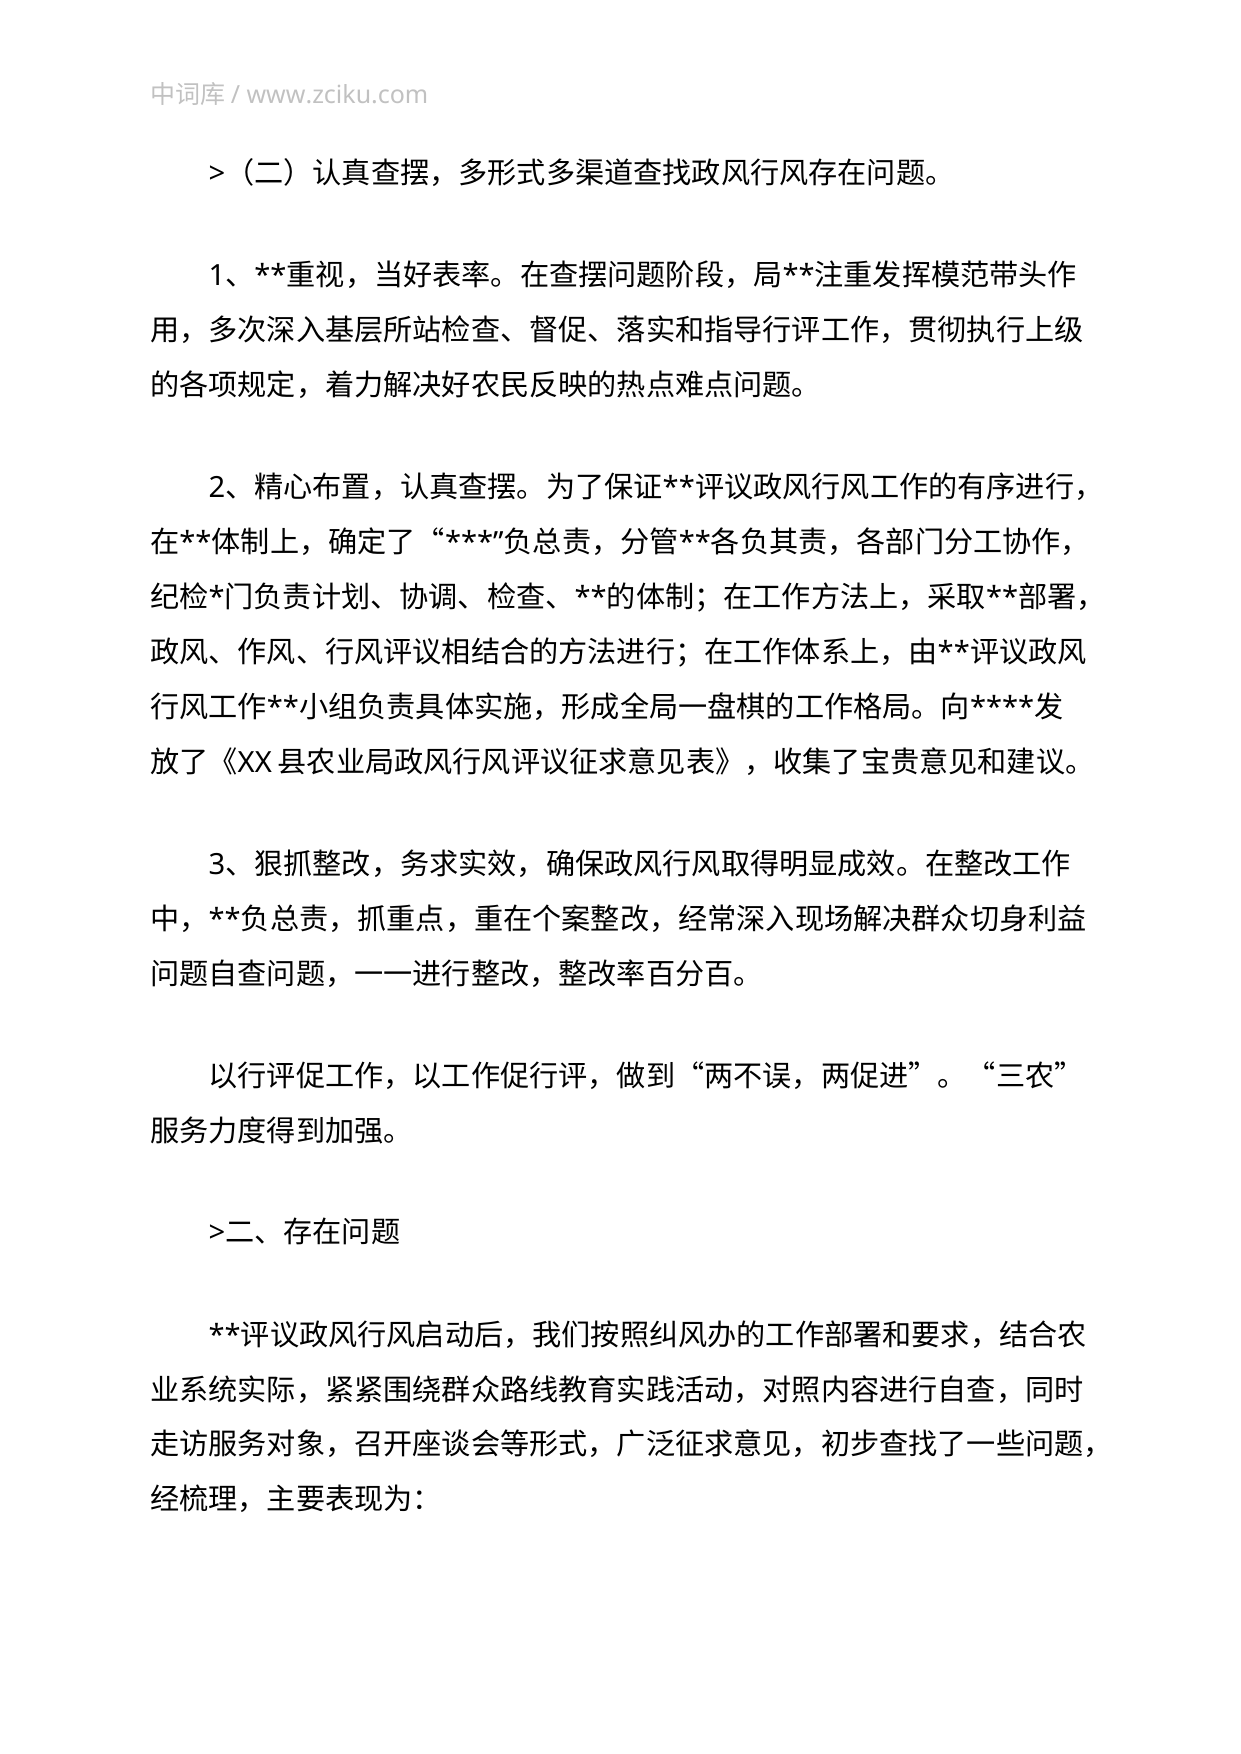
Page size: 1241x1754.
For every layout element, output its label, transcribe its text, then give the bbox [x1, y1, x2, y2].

text >二、存在问题 [150, 1209, 1090, 1251]
text 3、狠抓整改，务求实效，确保政风行风取得明显成效。在整改工作中，**负总责，抓重点，重在个案整改，经常深入现场解决群众切身利益问题自查问题，一一进行整改，整改率百分百。 [150, 841, 1090, 993]
text 1、**重视，当好表率。在查摆问题阶段，局**注重发挥模范带头作用，多次深入基层所站检查、督促、落实和指导行评工作，贯彻执行上级的各项规定，着力解决好农民反映的热点难点问题。 [150, 252, 1090, 404]
text **评议政风行风启动后，我们按照纠风办的工作部署和要求，结合农业系统实际，紧紧围绕群众路线教育实践活动，对照内容进行自查，同时走访服务对象，召开座谈会等形式，广泛征求意见，初步查找了一些问题，经梳理，主要表现为： [150, 1311, 1090, 1518]
text 以行评促工作，以工作促行评，做到“两不误，两促进”。“三农”服务力度得到加强。 [150, 1052, 1090, 1149]
text 2、精心布置，认真查摆。为了保证**评议政风行风工作的有序进行，在**体制上，确定了“***”负总责，分管**各负其责，各部门分工协作，纪检*门负责计划、协调、检查、**的体制；在工作方法上，采取**部署，政风、作风、行风评议相结合的方法进行；在工作体系上，由**评议政风行风工作**小组负责具体实施，形成全局一盘棋的工作格局。向****发放了《XX县农业局政风行风评议征求意见表》，收集了宝贵意见和建议。 [150, 464, 1090, 781]
text >（二）认真查摆，多形式多渠道查找政风行风存在问题。 [150, 150, 1090, 192]
